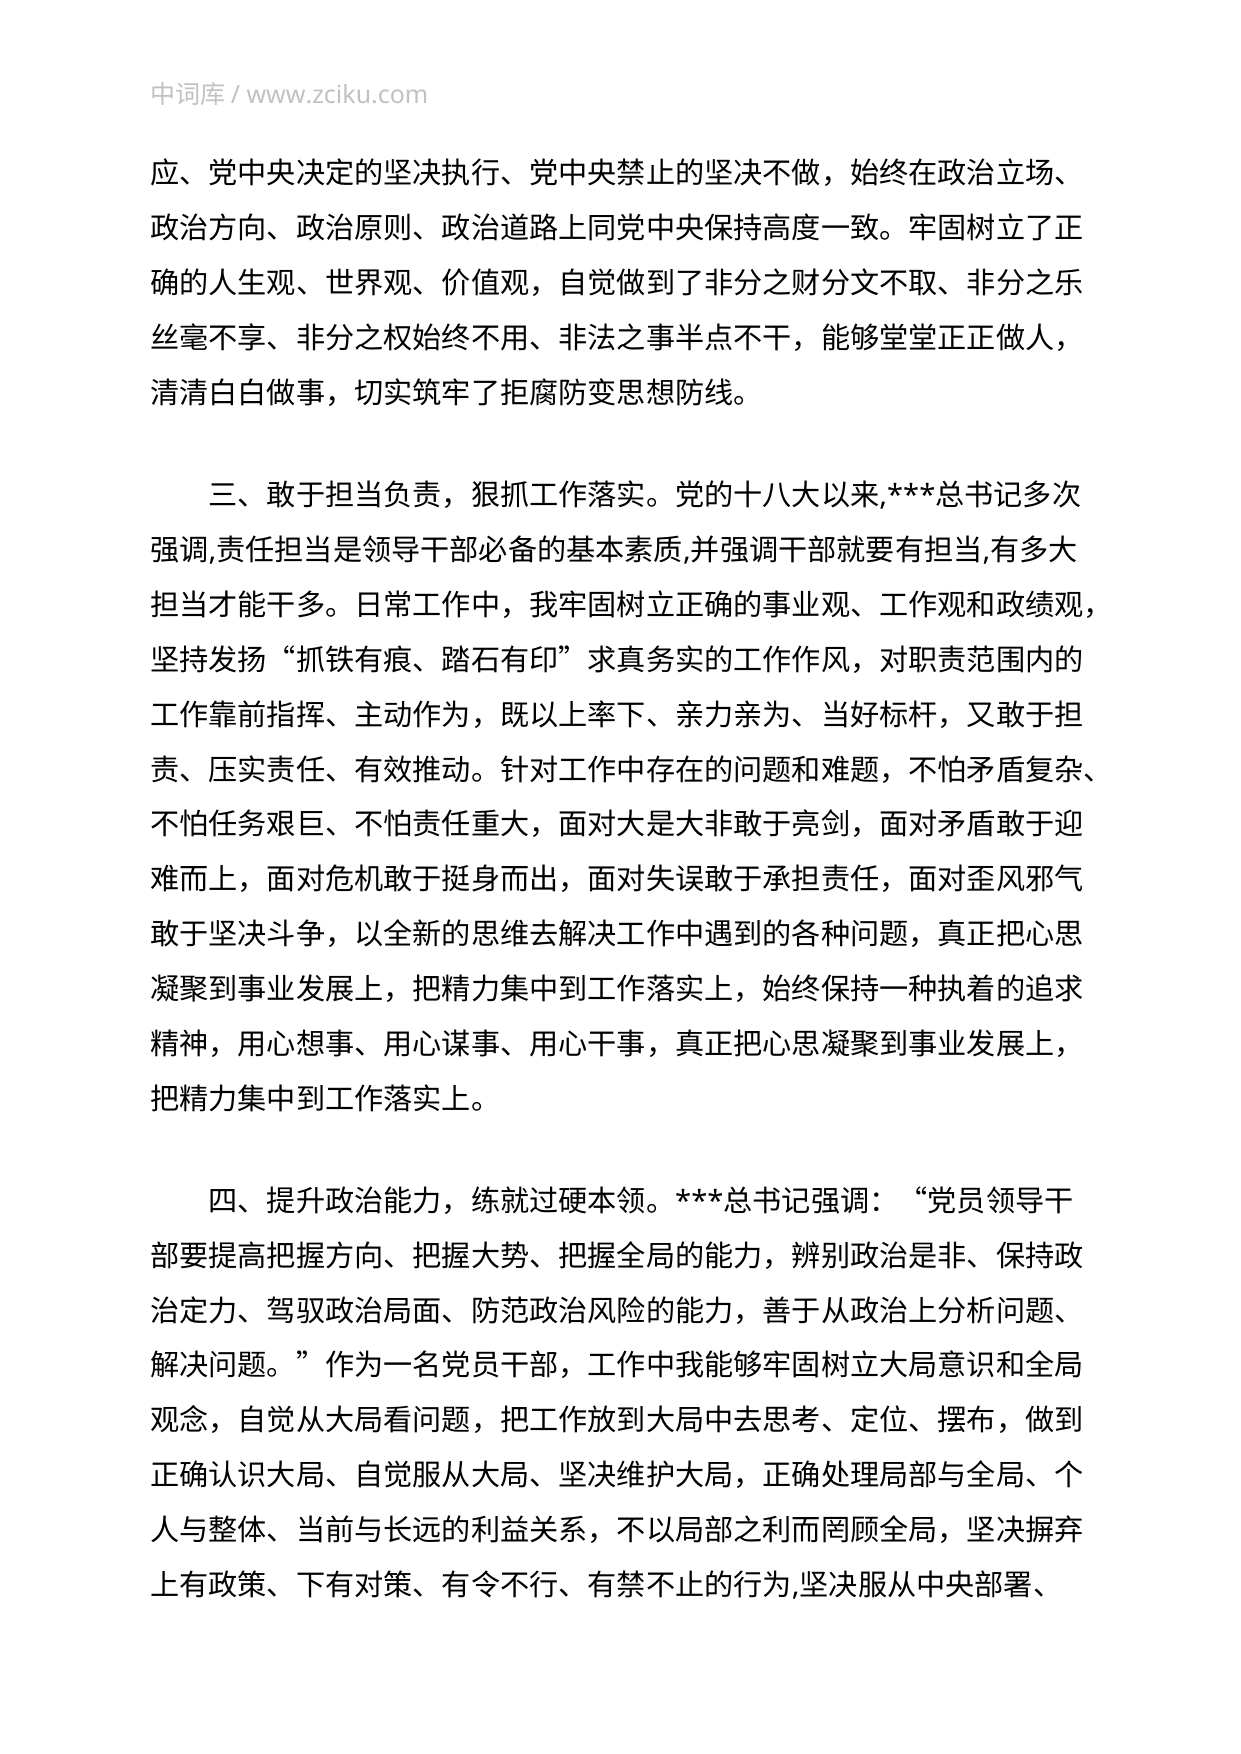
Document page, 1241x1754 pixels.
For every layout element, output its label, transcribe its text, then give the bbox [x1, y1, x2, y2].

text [150, 1177, 1090, 1604]
text 三、敢于担当负责，狠抓工作落实。党的十八大以来,***总书记多次强调,责任担当是领导干部必备的基本素质,并强调干部就要有担当,有多大担当才能干多。日常工作中，我牢固树立正确的事业观、工作观和政绩观，坚持发扬“抓铁有痕、踏石有印”求真务实的工作作风，对职责范围内的工作靠前指挥、主动作为，既以上率下、亲力亲为、当好标杆，又敢于担责、压实责任、有效推动。针对工作中存在的问题和难题，不怕矛盾复杂、不怕任务艰巨、不怕责任重大，面对大是大非敢于亮剑，面对矛盾敢于迎难而上，面对危机敢于挺身而出，面对失误敢于承担责任，面对歪风邪气敢于坚决斗争，以全新的思维去解决工作中遇到的各种问题，真正把心思凝聚到事业发展上，把精力集中到工作落实上，始终保持一种执着的追求精神，用心想事、用心谋事、用心干事，真正把心思凝聚到事业发展上，把精力集中到工作落实上。 [150, 471, 1090, 1118]
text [150, 150, 1090, 412]
